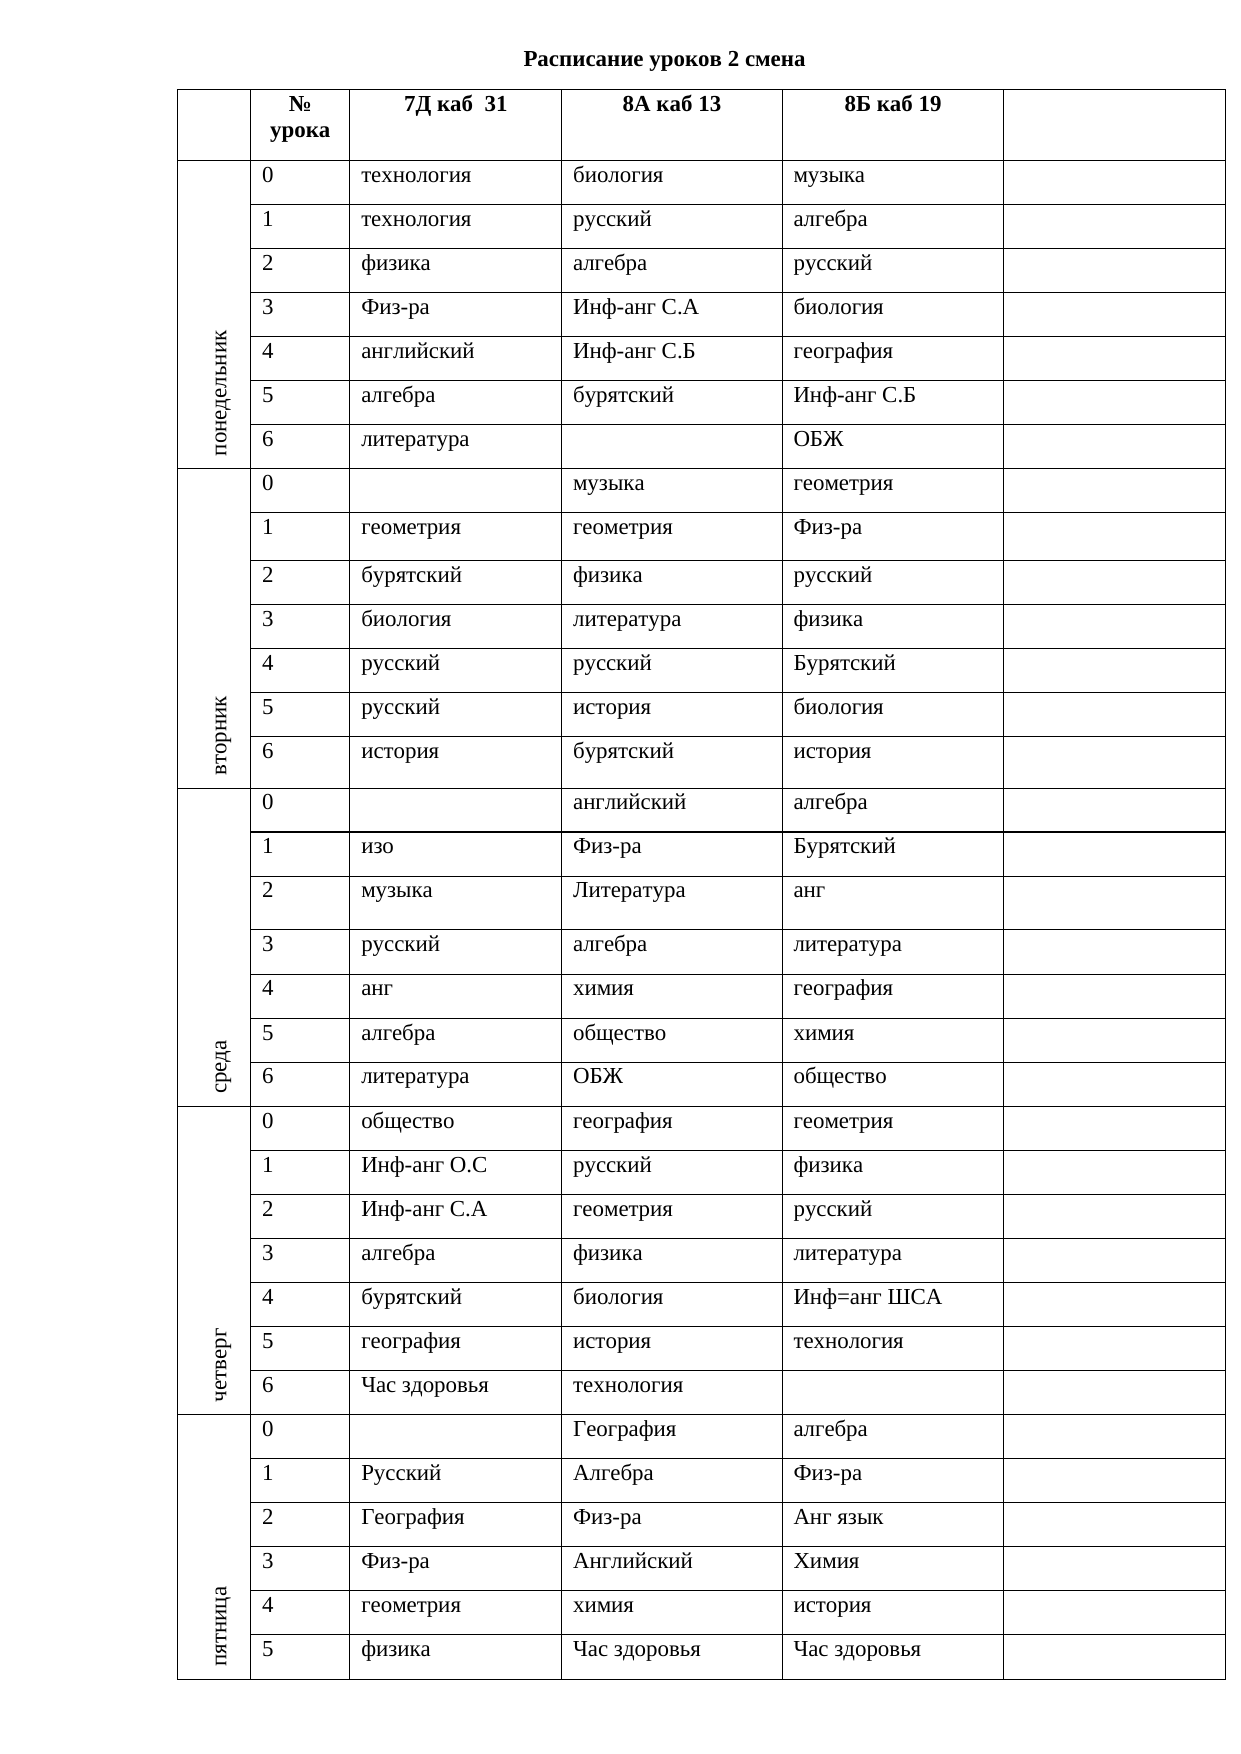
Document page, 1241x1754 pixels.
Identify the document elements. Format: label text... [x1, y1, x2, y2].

table_cell [1004, 930, 1225, 973]
table_cell биология [350, 605, 561, 648]
table_cell [1004, 737, 1225, 787]
table_cell География [562, 1415, 782, 1458]
table_cell алгебра [783, 789, 1003, 831]
table_cell история [562, 693, 782, 736]
table_cell [1004, 425, 1225, 468]
table_cell 2 [251, 561, 349, 604]
table_cell Физ-ра [562, 1503, 782, 1546]
table_cell пятница [178, 1415, 250, 1678]
table_cell вторник [178, 469, 250, 787]
table_header 7Д каб 31 [350, 90, 561, 159]
table_cell технология [562, 1371, 782, 1414]
table_cell [1004, 249, 1225, 292]
table_cell Час здоровья [350, 1371, 561, 1414]
table_cell Алгебра [562, 1459, 782, 1502]
table_cell [1004, 293, 1225, 336]
table_cell геометрия [562, 1195, 782, 1238]
table_cell литература [350, 1063, 561, 1106]
table_cell история [783, 1591, 1003, 1634]
table_cell география [783, 975, 1003, 1017]
table_cell география [350, 1327, 561, 1370]
table_cell [350, 789, 561, 831]
table_cell 5 [251, 693, 349, 736]
table_cell [1004, 1195, 1225, 1238]
table_cell [1004, 1151, 1225, 1194]
table_header [178, 90, 250, 159]
table_cell геометрия [783, 469, 1003, 512]
table_cell 4 [251, 1591, 349, 1634]
table_cell Бурятский [783, 833, 1003, 876]
table_cell 3 [251, 1239, 349, 1282]
table_cell общество [350, 1107, 561, 1150]
table_cell [1004, 1547, 1225, 1590]
table_cell физика [783, 1151, 1003, 1194]
table_cell Инф-анг С.Б [783, 381, 1003, 424]
table_cell русский [783, 1195, 1003, 1238]
table_cell [1004, 877, 1225, 929]
table_cell [1004, 1327, 1225, 1370]
table_cell Инф-анг О.С [350, 1151, 561, 1194]
table_header 8Б каб 19 [783, 90, 1003, 159]
table_cell геометрия [350, 1591, 561, 1634]
table_cell 6 [251, 737, 349, 787]
table_cell [1004, 1019, 1225, 1062]
table_cell 5 [251, 1019, 349, 1062]
table_cell 2 [251, 1503, 349, 1546]
table_cell Физ-ра [350, 1547, 561, 1590]
table_cell [1004, 469, 1225, 512]
table_cell Час здоровья [783, 1635, 1003, 1678]
table_cell 3 [251, 1547, 349, 1590]
table_cell русский [350, 649, 561, 692]
table_cell литература [562, 605, 782, 648]
table_cell [350, 1415, 561, 1458]
table_cell [1004, 1503, 1225, 1546]
table_cell русский [350, 693, 561, 736]
table_cell 5 [251, 381, 349, 424]
table_cell 6 [251, 1371, 349, 1414]
table_cell Инф-анг С.А [350, 1195, 561, 1238]
table_cell алгебра [562, 930, 782, 973]
table_cell бурятский [350, 1283, 561, 1326]
table_cell алгебра [350, 381, 561, 424]
table_cell [350, 469, 561, 512]
table_cell физика [562, 561, 782, 604]
table_cell анг [350, 975, 561, 1017]
table_cell история [783, 737, 1003, 787]
table_cell [1004, 1107, 1225, 1150]
table_cell геометрия [783, 1107, 1003, 1150]
table_cell физика [350, 1635, 561, 1678]
table_cell 4 [251, 649, 349, 692]
table_cell Физ-ра [783, 1459, 1003, 1502]
table_cell [1004, 789, 1225, 831]
table_cell 3 [251, 293, 349, 336]
table_cell четверг [178, 1107, 250, 1414]
table_cell 1 [251, 833, 349, 876]
table_cell 2 [251, 249, 349, 292]
table_cell биология [562, 161, 782, 204]
table_cell английский [350, 337, 561, 380]
table_cell 0 [251, 161, 349, 204]
table_cell биология [783, 293, 1003, 336]
table_cell бурятский [350, 561, 561, 604]
table_cell [783, 1371, 1003, 1414]
table_cell среда [178, 789, 250, 1106]
table_cell бурятский [562, 381, 782, 424]
table_cell музыка [783, 161, 1003, 204]
table_cell Английский [562, 1547, 782, 1590]
table_cell английский [562, 789, 782, 831]
table_cell [1004, 605, 1225, 648]
table_cell [1004, 1239, 1225, 1282]
table_cell [1004, 1063, 1225, 1106]
table_cell химия [783, 1019, 1003, 1062]
table_cell литература [783, 1239, 1003, 1282]
table_cell 0 [251, 1415, 349, 1458]
table_cell 5 [251, 1635, 349, 1678]
table_cell алгебра [783, 1415, 1003, 1458]
table_cell алгебра [783, 205, 1003, 248]
table_cell 3 [251, 605, 349, 648]
table_cell литература [350, 425, 561, 468]
table_cell алгебра [562, 249, 782, 292]
table_cell 6 [251, 1063, 349, 1106]
table_cell Физ-ра [562, 833, 782, 876]
table_cell [1004, 161, 1225, 204]
table_cell Инф-анг С.Б [562, 337, 782, 380]
table_cell 0 [251, 1107, 349, 1150]
table_cell Анг язык [783, 1503, 1003, 1546]
table_cell Русский [350, 1459, 561, 1502]
table_cell 6 [251, 425, 349, 468]
table_header [1004, 90, 1225, 159]
table_cell физика [783, 605, 1003, 648]
table_cell физика [562, 1239, 782, 1282]
table_cell изо [350, 833, 561, 876]
table_cell общество [783, 1063, 1003, 1106]
table_cell алгебра [350, 1239, 561, 1282]
table_cell [562, 425, 782, 468]
table_cell география [783, 337, 1003, 380]
table_cell геометрия [350, 513, 561, 560]
table_cell 2 [251, 1195, 349, 1238]
table_cell русский [350, 930, 561, 973]
table_cell русский [783, 249, 1003, 292]
table_cell [1004, 1635, 1225, 1678]
table_cell [1004, 693, 1225, 736]
table_cell русский [783, 561, 1003, 604]
table_cell Физ-ра [350, 293, 561, 336]
table_cell Химия [783, 1547, 1003, 1590]
table_cell [1004, 513, 1225, 560]
table_cell Инф=анг ШСА [783, 1283, 1003, 1326]
table_cell [1004, 205, 1225, 248]
table_cell русский [562, 649, 782, 692]
table_cell 1 [251, 1459, 349, 1502]
table_cell [1004, 1283, 1225, 1326]
table_cell общество [562, 1019, 782, 1062]
table_cell технология [350, 161, 561, 204]
table_cell анг [783, 877, 1003, 929]
table_cell бурятский [562, 737, 782, 787]
table_cell ОБЖ [562, 1063, 782, 1106]
table_cell [1004, 833, 1225, 876]
table_cell [1004, 1459, 1225, 1502]
table_cell [1004, 1371, 1225, 1414]
table_cell геометрия [562, 513, 782, 560]
table_cell 4 [251, 1283, 349, 1326]
table_cell Литература [562, 877, 782, 929]
table_cell музыка [350, 877, 561, 929]
table_cell технология [350, 205, 561, 248]
table_cell химия [562, 1591, 782, 1634]
table_cell история [562, 1327, 782, 1370]
table_cell 4 [251, 975, 349, 1017]
table_cell биология [783, 693, 1003, 736]
table_cell 5 [251, 1327, 349, 1370]
table_cell технология [783, 1327, 1003, 1370]
table_cell понедельник [178, 161, 250, 468]
table_cell алгебра [350, 1019, 561, 1062]
table_cell литература [783, 930, 1003, 973]
table_cell [1004, 649, 1225, 692]
table_cell география [562, 1107, 782, 1150]
table_cell история [350, 737, 561, 787]
table_cell 4 [251, 337, 349, 380]
table_cell 3 [251, 930, 349, 973]
table_header № урока [251, 90, 349, 159]
table_cell музыка [562, 469, 782, 512]
table_cell География [350, 1503, 561, 1546]
table_cell [1004, 337, 1225, 380]
table_cell 0 [251, 469, 349, 512]
table_cell биология [562, 1283, 782, 1326]
table_cell ОБЖ [783, 425, 1003, 468]
table_cell Час здоровья [562, 1635, 782, 1678]
table_cell [1004, 381, 1225, 424]
table_cell 1 [251, 205, 349, 248]
table_cell [1004, 561, 1225, 604]
table_cell 0 [251, 789, 349, 831]
table_cell [1004, 975, 1225, 1017]
table_cell русский [562, 205, 782, 248]
text Расписание уроков 2 смена [177, 44, 1152, 71]
table_cell Физ-ра [783, 513, 1003, 560]
table_cell Инф-анг С.А [562, 293, 782, 336]
table_cell [1004, 1415, 1225, 1458]
table_header 8А каб 13 [562, 90, 782, 159]
table_cell химия [562, 975, 782, 1017]
table_cell 1 [251, 1151, 349, 1194]
table_cell русский [562, 1151, 782, 1194]
table_cell [1004, 1591, 1225, 1634]
table_cell Бурятский [783, 649, 1003, 692]
table_cell 2 [251, 877, 349, 929]
table_cell 1 [251, 513, 349, 560]
table_cell физика [350, 249, 561, 292]
